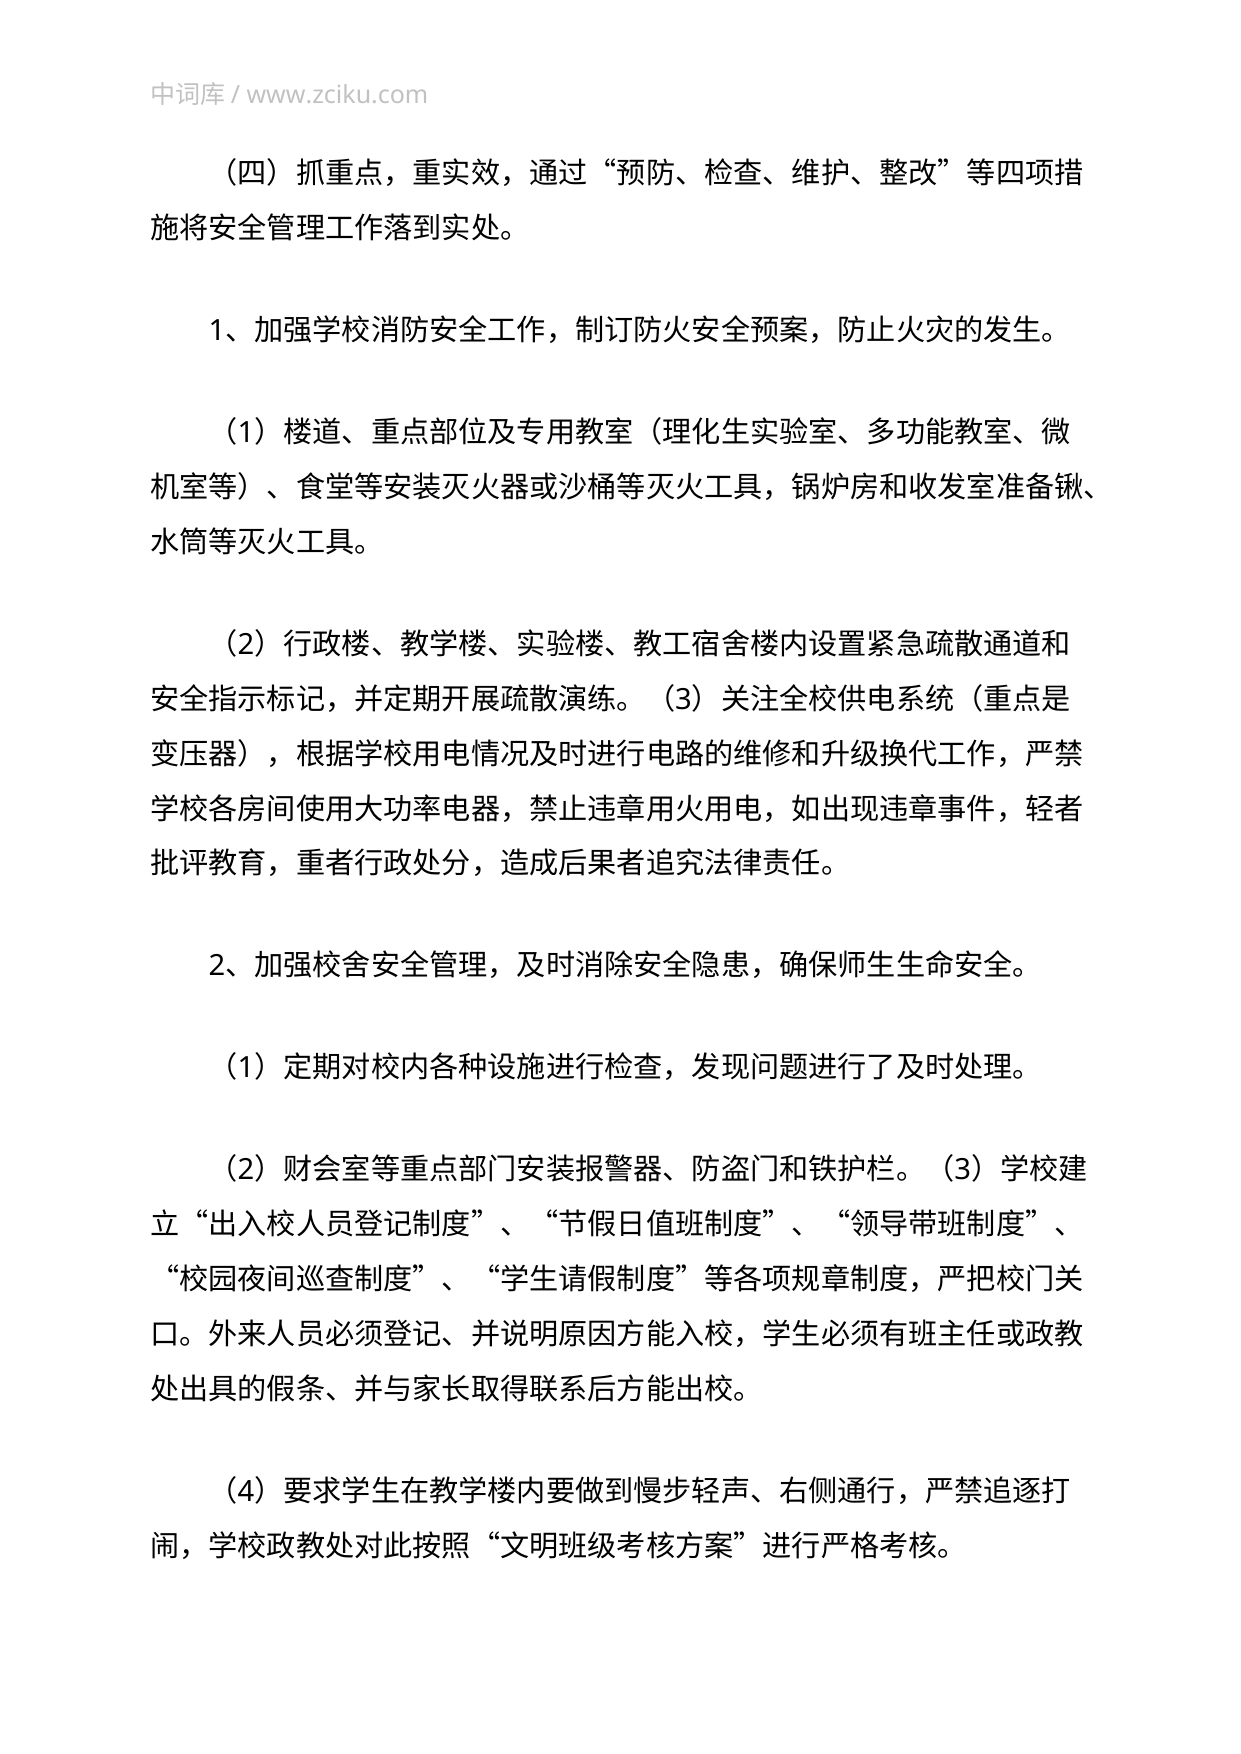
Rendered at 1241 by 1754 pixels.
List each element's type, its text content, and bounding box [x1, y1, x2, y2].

text （4）要求学生在教学楼内要做到慢步轻声、右侧通行，严禁追逐打闹，学校政教处对此按照“文明班级考核方案”进行严格考核。 [150, 1467, 1090, 1564]
text （2）行政楼、教学楼、实验楼、教工宿舍楼内设置紧急疏散通道和安全指示标记，并定期开展疏散演练。（3）关注全校供电系统（重点是变压器），根据学校用电情况及时进行电路的维修和升级换代工作，严禁学校各房间使用大功率电器，禁止违章用火用电，如出现违章事件，轻者批评教育，重者行政处分，造成后果者追究法律责任。 [150, 620, 1090, 882]
text （1）楼道、重点部位及专用教室（理化生实验室、多功能教室、微机室等）、食堂等安装灭火器或沙桶等灭火工具，锅炉房和收发室准备锹、水筒等灭火工具。 [150, 409, 1090, 561]
text （2）财会室等重点部门安装报警器、防盗门和铁护栏。（3）学校建立“出入校人员登记制度”、“节假日值班制度”、“领导带班制度”、“校园夜间巡查制度”、“学生请假制度”等各项规章制度，严把校门关口。外来人员必须登记、并说明原因方能入校，学生必须有班主任或政教处出具的假条、并与家长取得联系后方能出校。 [150, 1146, 1090, 1408]
text （1）定期对校内各种设施进行检查，发现问题进行了及时处理。 [150, 1044, 1090, 1086]
text 2、加强校舍安全管理，及时消除安全隐患，确保师生生命安全。 [150, 942, 1090, 984]
text 1、加强学校消防安全工作，制订防火安全预案，防止火灾的发生。 [150, 307, 1090, 349]
text （四）抓重点，重实效，通过“预防、检查、维护、整改”等四项措施将安全管理工作落到实处。 [150, 150, 1090, 247]
